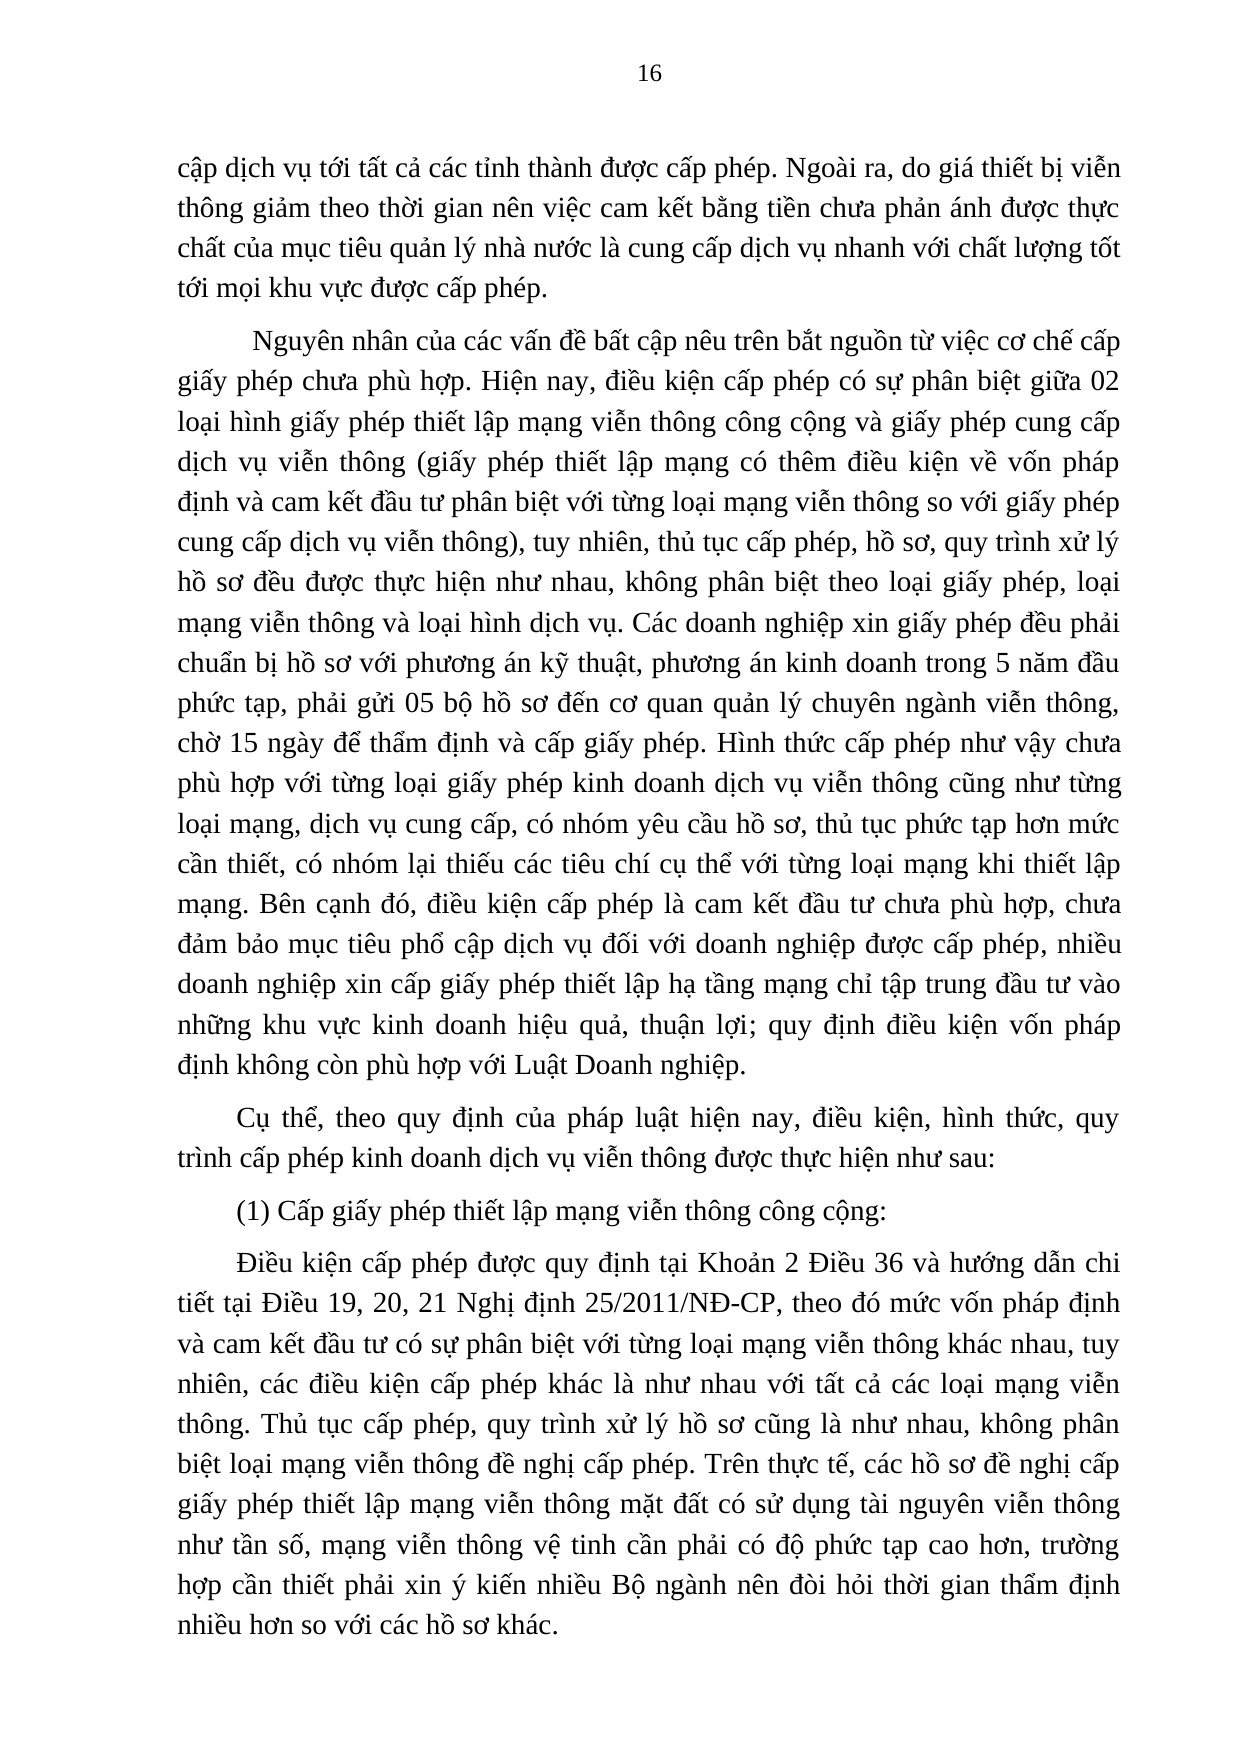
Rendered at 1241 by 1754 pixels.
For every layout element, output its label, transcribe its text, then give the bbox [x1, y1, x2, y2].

text Nguyên nhân của các vấn đề bất cập nêu trên bắt nguồn từ việc cơ chế cấp giấy phép chưa phù hợp. Hiện nay, điều kiện cấp phép có sự phân biệt giữa 02 loại hình giấy phép thiết lập mạng viễn thông công cộng và giấy phép cung cấp dịch vụ viễn thông (giấy phép thiết lập mạng có thêm điều kiện về vốn pháp định và cam kết đầu tư phân biệt với từng loại mạng viễn thông so với giấy phép cung cấp dịch vụ viễn thông), tuy nhiên, thủ tục cấp phép, hồ sơ, quy trình xử lý hồ sơ đều được thực hiện như nhau, không phân biệt theo loại giấy phép, loại mạng viễn thông và loại hình dịch vụ. Các doanh nghiệp xin giấy phép đều phải chuẩn bị hồ sơ với phương án kỹ thuật, phương án kinh doanh trong 5 năm đầu phức tạp, phải gửi 05 bộ hồ sơ đến cơ quan quản lý chuyên ngành viễn thông, chờ 15 ngày để thẩm định và cấp giấy phép. Hình thức cấp phép như vậy chưa phù hợp với từng loại giấy phép kinh doanh dịch vụ viễn thông cũng như từng loại mạng, dịch vụ cung cấp, có nhóm yêu cầu hồ sơ, thủ tục phức tạp hơn mức cần thiết, có nhóm lại thiếu các tiêu chí cụ thể với từng loại mạng khi thiết lập mạng. Bên cạnh đó, điều kiện cấp phép là cam kết đầu tư chưa phù hợp, chưa đảm bảo mục tiêu phổ cập dịch vụ đối với doanh nghiệp được cấp phép, nhiều doanh nghiệp xin cấp giấy phép thiết lập hạ tầng mạng chỉ tập trung đầu tư vào những khu vực kinh doanh hiệu quả, thuận lợi; quy định điều kiện vốn pháp định không còn phù hợp với Luật Doanh nghiệp. [177, 323, 1122, 1081]
text Điều kiện cấp phép được quy định tại Khoản 2 Điều 36 và hướng dẫn chi tiết tại Điều 19, 20, 21 Nghị định 25/2011/NĐ-CP, theo đó mức vốn pháp định và cam kết đầu tư có sự phân biệt với từng loại mạng viễn thông khác nhau, tuy nhiên, các điều kiện cấp phép khác là như nhau với tất cả các loại mạng viễn thông. Thủ tục cấp phép, quy trình xử lý hồ sơ cũng là như nhau, không phân biệt loại mạng viễn thông đề nghị cấp phép. Trên thực tế, các hồ sơ đề nghị cấp giấy phép thiết lập mạng viễn thông mặt đất có sử dụng tài nguyên viễn thông như tần số, mạng viễn thông vệ tinh cần phải có độ phức tạp cao hơn, trường hợp cần thiết phải xin ý kiến nhiều Bộ ngành nên đòi hỏi thời gian thẩm định nhiều hơn so với các hồ sơ khác. [177, 1245, 1122, 1641]
text Cụ thể, theo quy định của pháp luật hiện nay, điều kiện, hình thức, quy trình cấp phép kinh doanh dịch vụ viễn thông được thực hiện như sau: [177, 1100, 1122, 1173]
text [177, 150, 1122, 304]
text (1) Cấp giấy phép thiết lập mạng viễn thông công cộng: [177, 1193, 1122, 1226]
